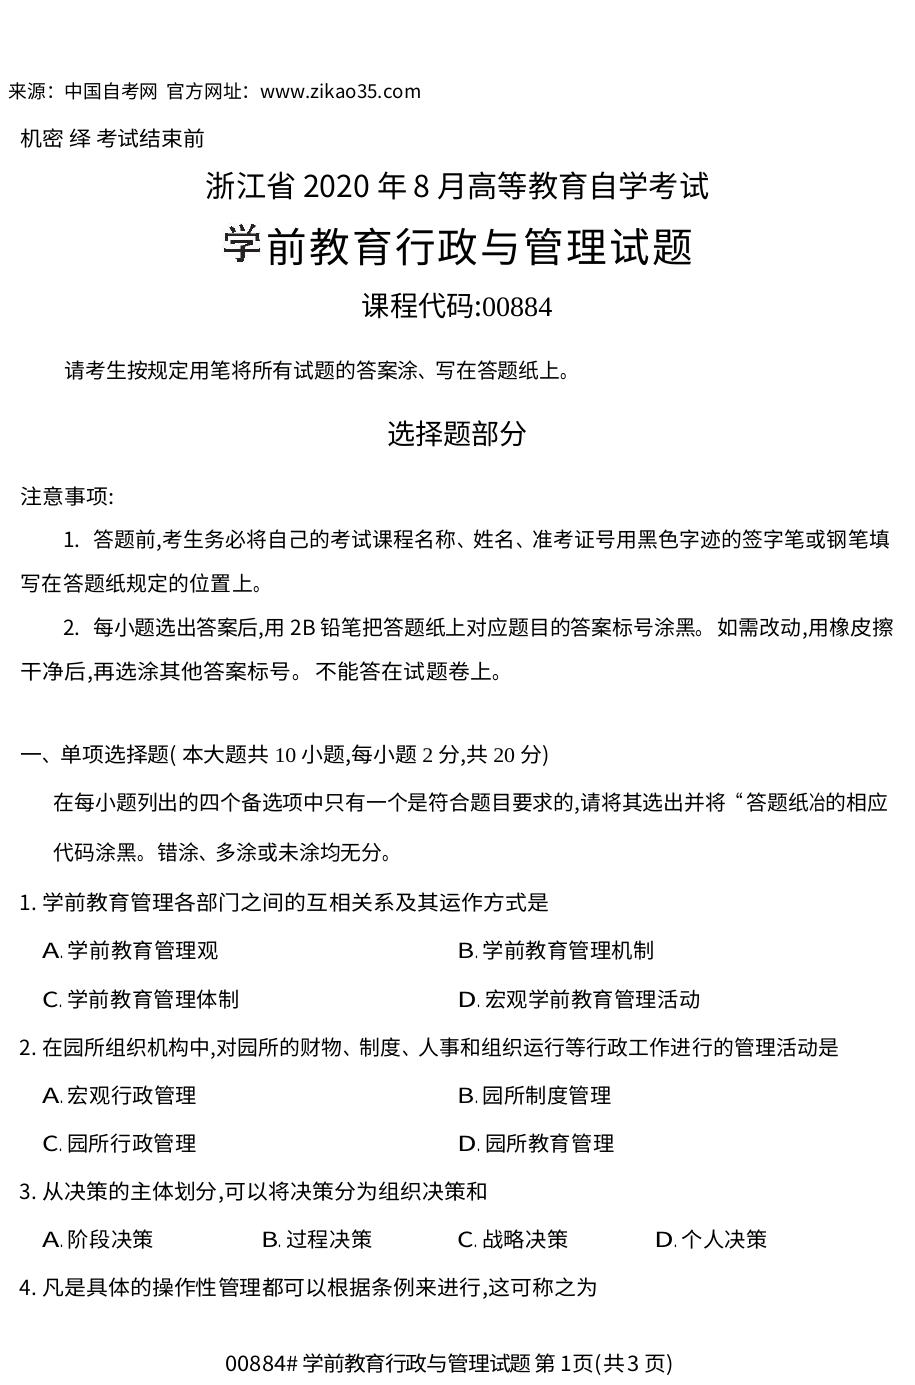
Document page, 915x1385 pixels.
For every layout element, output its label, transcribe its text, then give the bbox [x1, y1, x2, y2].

subtitle 课程代码:00884 [190, 284, 724, 325]
list 从决策的主体划分,可以将决策分为组织决策和 [19, 1175, 906, 1206]
text C. 园所行政管理 D. 园所教育管理 [42, 1127, 906, 1157]
text C. 学前教育管理体制 D. 宏观学前教育管理活动 [42, 983, 906, 1013]
text A. 学前教育管理观 B. 学前教育管理机制 [42, 934, 906, 965]
subtitle 前教育行政与管理试题 [191, 215, 724, 274]
list 答题前,考生务必将自己的考试课程名称、姓名、准考证号用黑色字迹的签字笔或钢笔填写在答题纸规定的位置上。 [21, 524, 894, 598]
text 一、单项选择题( 本大题共 10 小题,每小题 2 分,共 20 分) [21, 738, 906, 768]
text A. 阶段决策 B. 过程决策 C. 战略决策 D. 个人决策 [42, 1223, 906, 1254]
subtitle 选择题部分 [191, 412, 724, 453]
list 在园所组织机构中,对园所的财物、制度、人事和组织运行等行政工作进行的管理活动是 [19, 1031, 906, 1061]
text 请考生按规定用笔将所有试题的答案涂、写在答题纸上。 [64, 355, 906, 385]
picture [221, 223, 261, 263]
list 凡是具体的操作性管理都可以根据条例来进行,这可称之为 [19, 1272, 906, 1302]
list 学前教育管理各部门之间的互相关系及其运作方式是 [19, 887, 906, 917]
list 每小题选出答案后,用 2B 铅笔把答题纸上对应题目的答案标号涂黑。 如需改动,用橡皮擦干净后,再选涂其他答案标号。 不能答在试题卷上。 [21, 611, 894, 685]
text 注意事项: [21, 481, 906, 511]
text 机密 绎 考试结束前 [21, 122, 906, 152]
text 浙江省 2020 年 8 月高等教育自学考试 [191, 162, 724, 206]
text A. 宏观行政管理 B. 园所制度管理 [42, 1079, 906, 1109]
text 在每小题列出的四个备选项中只有一个是符合题目要求的,请将其选出并将“ 答题纸冶的相应代码涂黑。 错涂、多涂或未涂均无分。 [53, 786, 894, 866]
